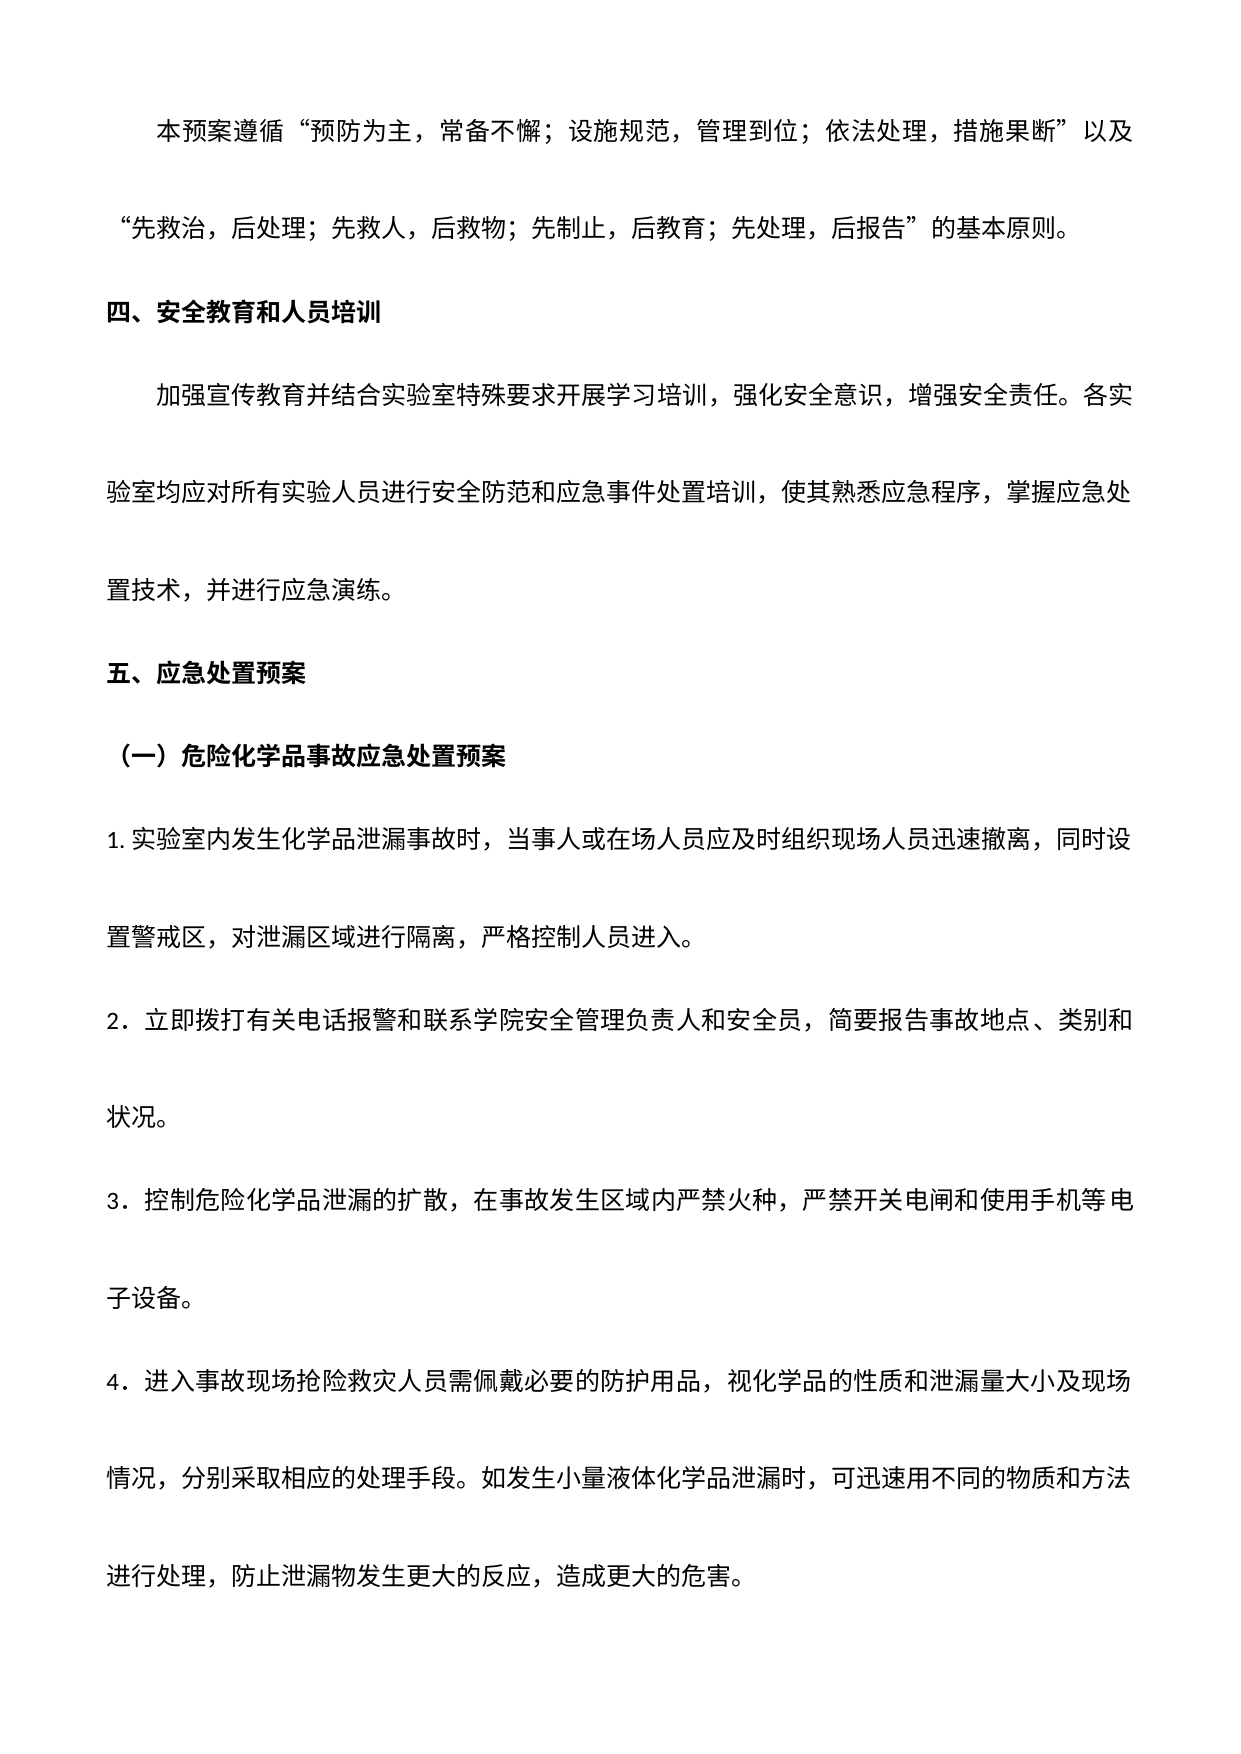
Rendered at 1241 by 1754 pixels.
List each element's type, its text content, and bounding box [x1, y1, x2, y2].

text 3．控制危险化学品泄漏的扩散，在事故发生区域内严禁火种，严禁开关电闸和使用手机等电子设备。 [106, 1166, 1134, 1329]
text 2．立即拨打有关电话报警和联系学院安全管理负责人和安全员，简要报告事故地点、类别和状况。 [106, 986, 1134, 1148]
text 加强宣传教育并结合实验室特殊要求开展学习培训，强化安全意识，增强安全责任。各实验室均应对所有实验人员进行安全防范和应急事件处置培训，使其熟悉应急程序，掌握应急处置技术，并进行应急演练。 [106, 361, 1134, 621]
text 本预案遵循“预防为主，常备不懈；设施规范，管理到位；依法处理，措施果断”以及“先救治，后处理；先救人，后救物；先制止，后教育；先处理，后报告”的基本原则。 [106, 97, 1134, 259]
text （一）危险化学品事故应急处置预案 [106, 722, 1134, 787]
text 1. 实验室内发生化学品泄漏事故时，当事人或在场人员应及时组织现场人员迅速撤离，同时设置警戒区，对泄漏区域进行隔离，严格控制人员进入。 [106, 805, 1134, 968]
text 五、应急处置预案 [106, 639, 1134, 704]
text 4．进入事故现场抢险救灾人员需佩戴必要的防护用品，视化学品的性质和泄漏量大小及现场情况，分别采取相应的处理手段。如发生小量液体化学品泄漏时，可迅速用不同的物质和方法进行处理，防止泄漏物发生更大的反应，造成更大的危害。 [106, 1347, 1134, 1607]
text 四、安全教育和人员培训 [106, 278, 1134, 343]
